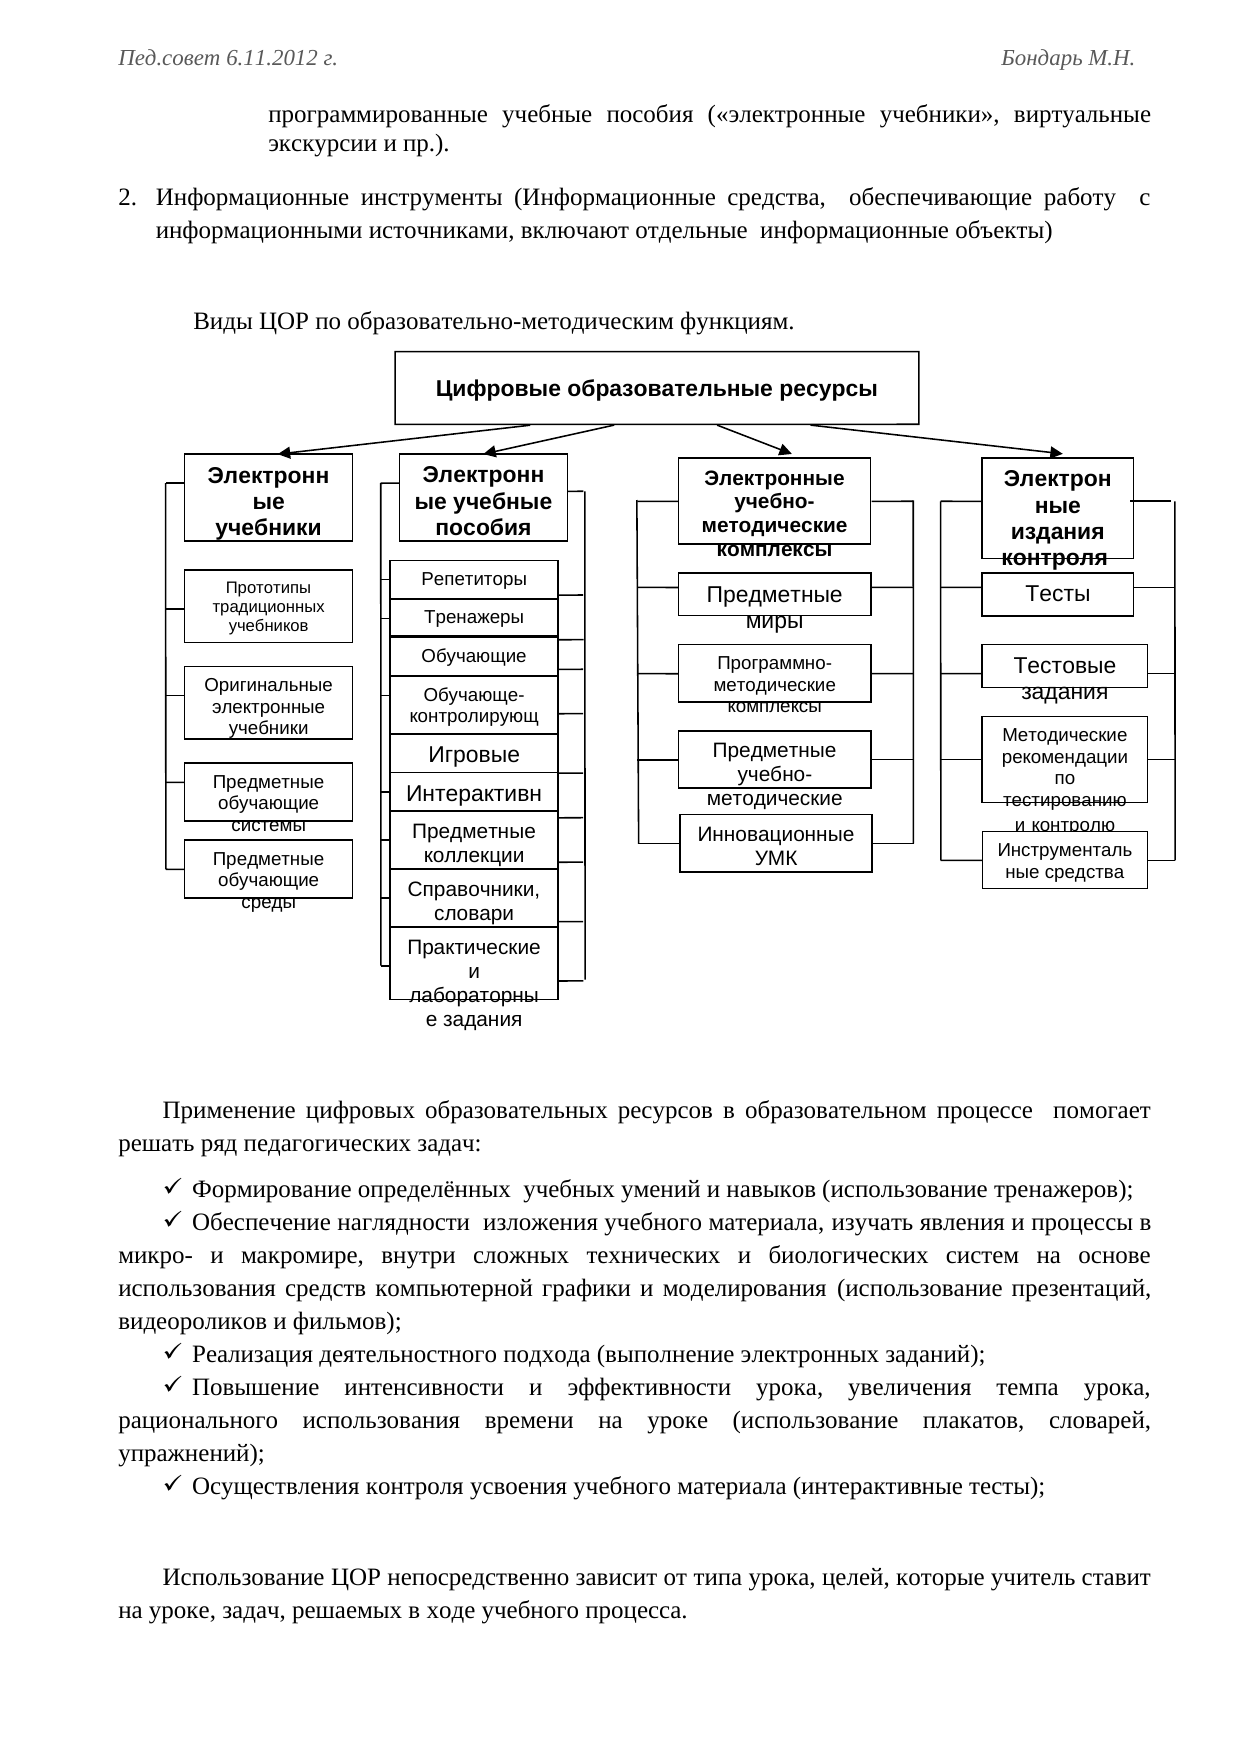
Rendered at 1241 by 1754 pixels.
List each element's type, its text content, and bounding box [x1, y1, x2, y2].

list Реализация деятельностного подхода (выполнение электронных заданий); [118, 1339, 1152, 1368]
text Применение цифровых образовательных ресурсов в образовательном процессе помогает решать ряд педагогических задач: [118, 1095, 1152, 1157]
list Повышение интенсивности и эффективности урока, увеличения темпа урока, рационального использования времени на уроке (использование плакатов, словарей, упражнений); [118, 1372, 1152, 1467]
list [231, 99, 1152, 157]
list Формирование определённых учебных умений и навыков (использование тренажеров); [118, 1174, 1152, 1203]
list Обеспечение наглядности изложения учебного материала, изучать явления и процессы в микро- и макромире, внутри сложных технических и биологических систем на основе использования средств компьютерной графики и моделирования (использование презентаций, видеороликов и фильмов); [118, 1207, 1152, 1335]
list Информационные инструменты (Информационные средства, обеспечивающие работу с информационными источниками, включают отдельные информационные объекты) [118, 182, 1152, 244]
list Осуществления контроля усвоения учебного материала (интерактивные тесты); [118, 1471, 1152, 1500]
text Использование ЦОР непосредственно зависит от типа урока, целей, которые учитель ставит на уроке, задач, решаемых в ходе учебного процесса. [118, 1562, 1152, 1624]
text Виды ЦОР по образовательно-методическим функциям. [193, 306, 1152, 335]
